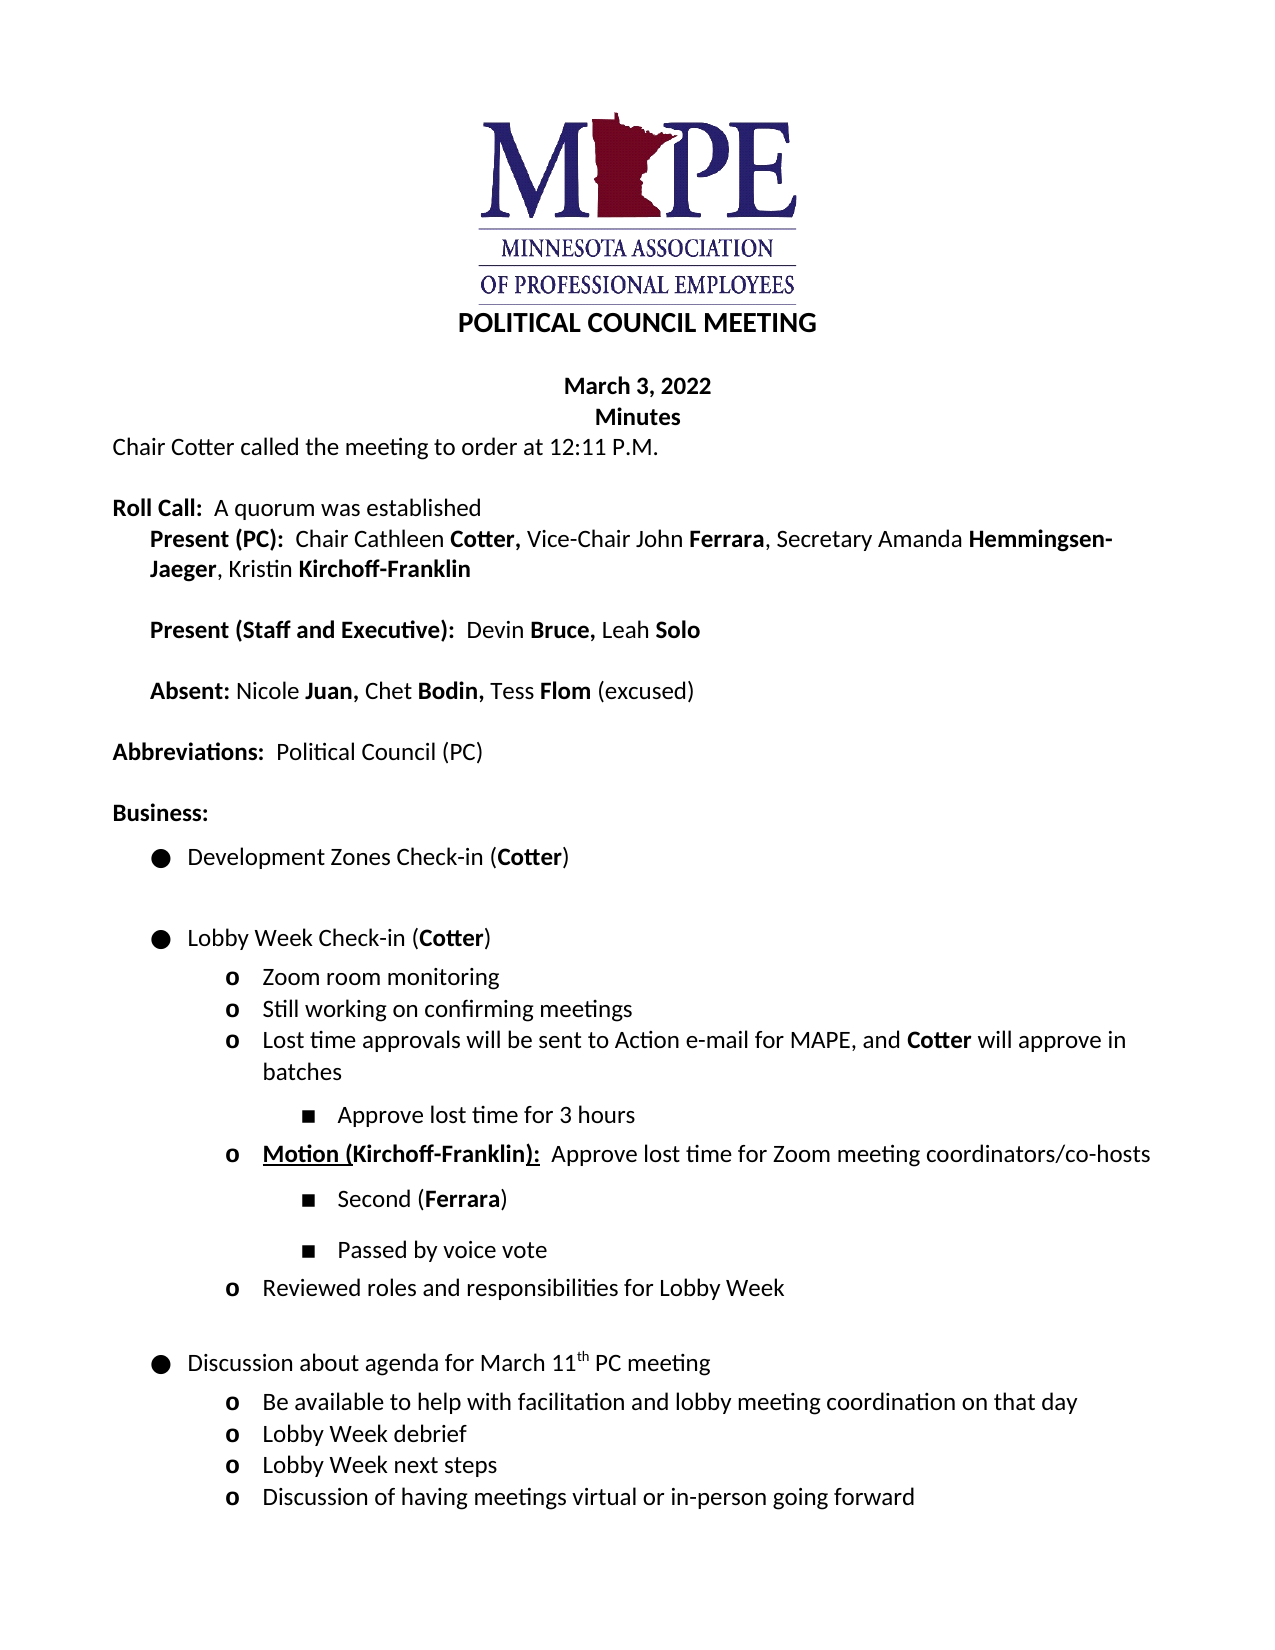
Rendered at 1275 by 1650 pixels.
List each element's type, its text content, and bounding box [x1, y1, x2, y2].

text Present (Staff and Executive): Devin Bruce, Leah Solo [150, 614, 1162, 645]
text Roll Call: A quorum was established [112, 492, 1162, 523]
text Business: [112, 798, 1162, 828]
list Approve lost time for 3 hours [300, 1087, 1162, 1138]
text Chair Cotter called the meeting to order at 12:11 P.M. [112, 431, 1162, 462]
list Discussion of having meetings virtual or in-person going forward [225, 1481, 1162, 1513]
text Absent: Nicole Juan, Chet Bodin, Tess Flom (excused) [150, 676, 1162, 706]
picture [478, 112, 797, 305]
list Discussion about agenda for March 11th PC meeting [150, 1335, 1162, 1386]
text March 3, 2022 [112, 370, 1162, 401]
text Present (PC): Chair Cathleen Cotter, Vice-Chair John Ferrara, Secretary Amanda Hemmingsen-Jaeger, Kristin Kirchoff-Franklin [150, 523, 1162, 584]
text Minutes [112, 401, 1162, 431]
list Lost time approvals will be sent to Action e-mail for MAPE, and Cotter will approve in batches [225, 1025, 1162, 1087]
list Zoom room monitoring [225, 961, 1162, 993]
text POLITICAL COUNCIL MEETING [112, 304, 1162, 340]
list Lobby Week debrief [225, 1418, 1162, 1449]
list Second (Ferrara) [300, 1170, 1162, 1221]
list Development Zones Check-in (Cotter) [150, 828, 1162, 879]
list Reviewed roles and responsibilities for Lobby Week [225, 1272, 1162, 1304]
list Lobby Week Check-in (Cotter) [150, 910, 1162, 961]
text Abbreviations: Political Council (PC) [112, 737, 1162, 767]
list Be available to help with facilitation and lobby meeting coordination on that day [225, 1386, 1162, 1418]
list Motion (Kirchoff-Franklin): Approve lost time for Zoom meeting coordinators/co-hosts [225, 1138, 1162, 1170]
list Passed by voice vote [300, 1221, 1162, 1272]
list Still working on confirming meetings [225, 993, 1162, 1025]
list Lobby Week next steps [225, 1449, 1162, 1481]
